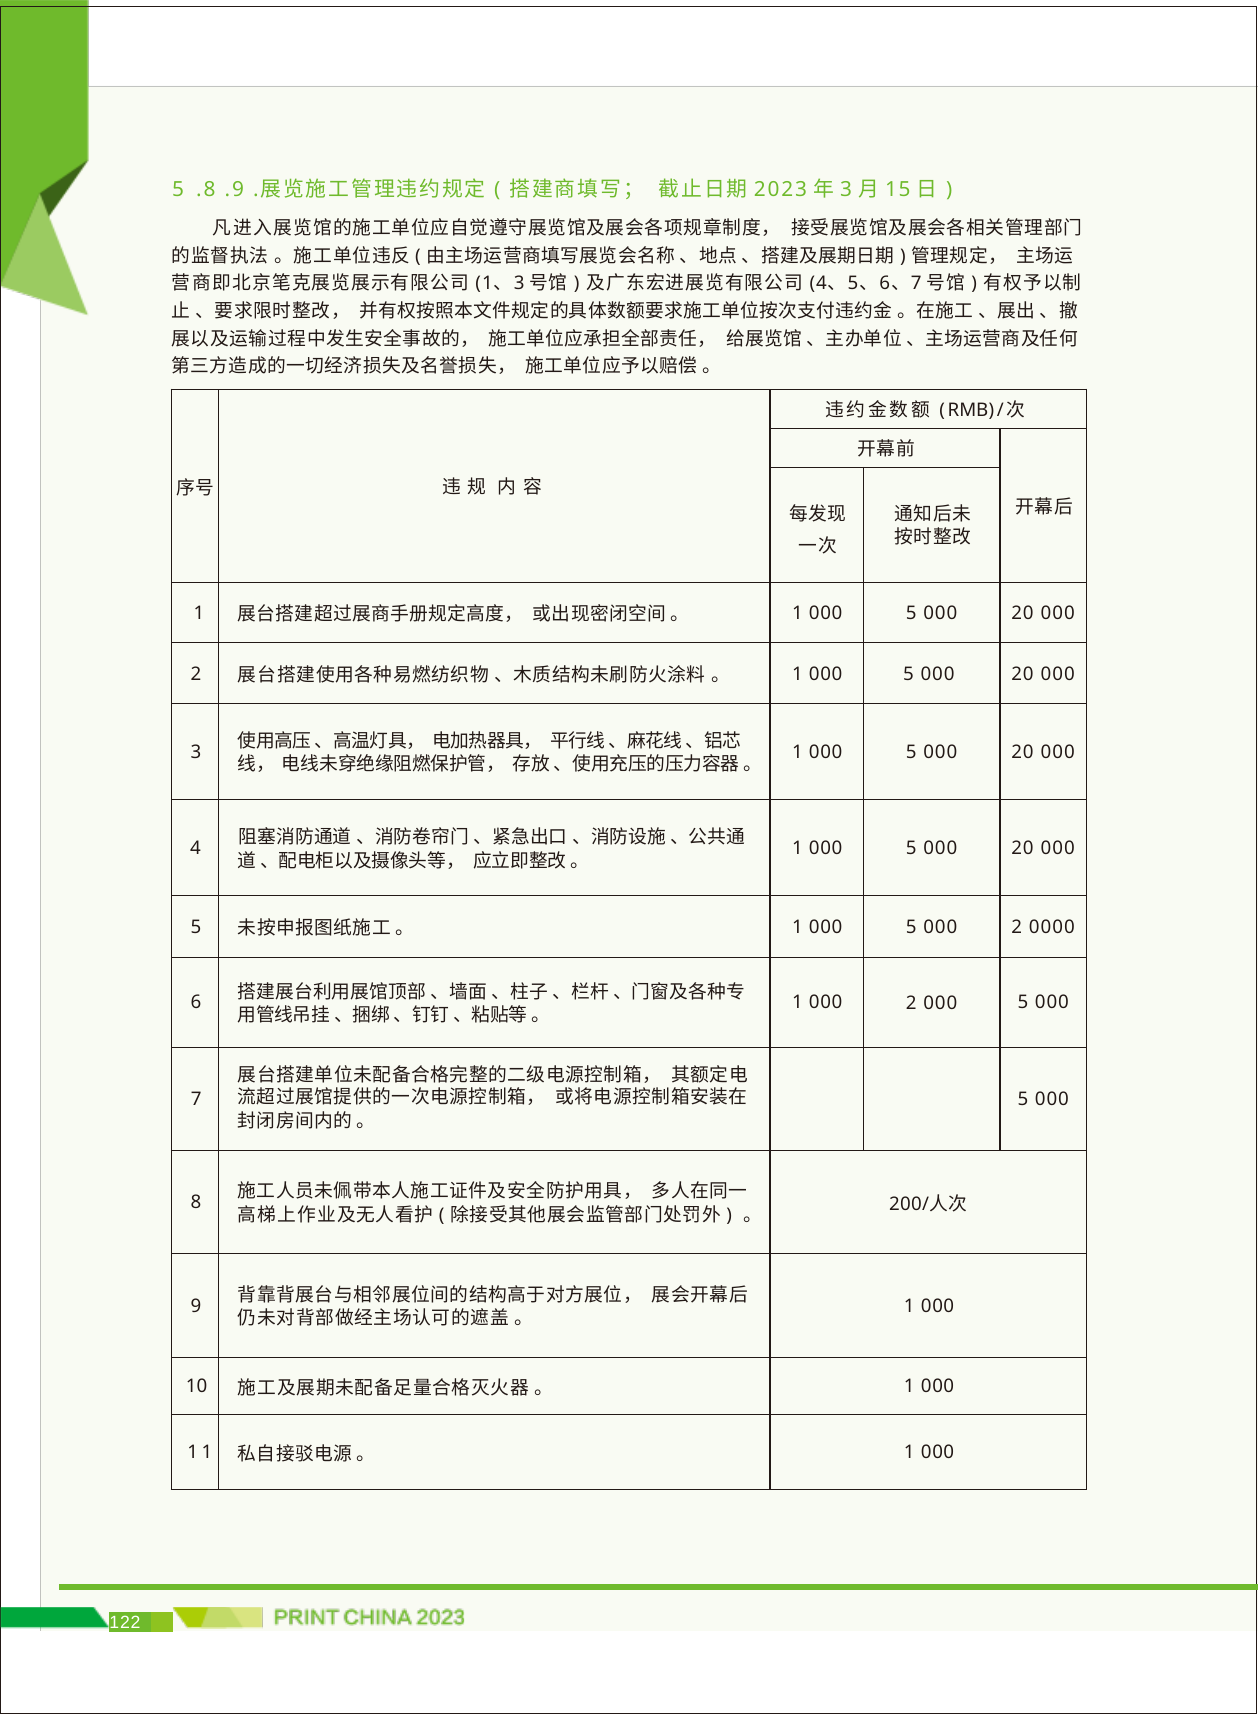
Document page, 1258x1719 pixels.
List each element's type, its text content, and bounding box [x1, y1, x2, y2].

picture [0, 0, 1258, 1584]
picture [172, 1607, 465, 1629]
picture [0, 1607, 109, 1629]
table_header 5 .8 .9 .展览施工管理违约规定 ( 搭建商填写； 截止日期2023年3月15日 ) 凡进入展览馆的施工单位应自觉遵守展览馆及展会各项规章制度， 接受展览馆及展会各相关管理部门 的监督执法 。施工单位违反 ( 由主场运营商填写展览会名称 、地点 、搭建及展期日期 ) 管理规定， 主场运 营商即北京笔克展览展示有限公司 (1、3号馆 ) 及广东宏进展览有限公司 (4、5、6、7号馆 ) 有权予以制 止 、要求限时整改， 并有权按照本文件规定的具体数额要求施工单位按次支付违约金 。在施工 、展出 、撤 展以及运输过程中发生安全事故的， 施工单位应承担全部责任， 给展览馆 、主办单位 、主场运营商及任何 第三方造成的一切经济损失及名誉损失， 施工单位应予以赔偿 。 122 [1, 7, 1256, 1713]
